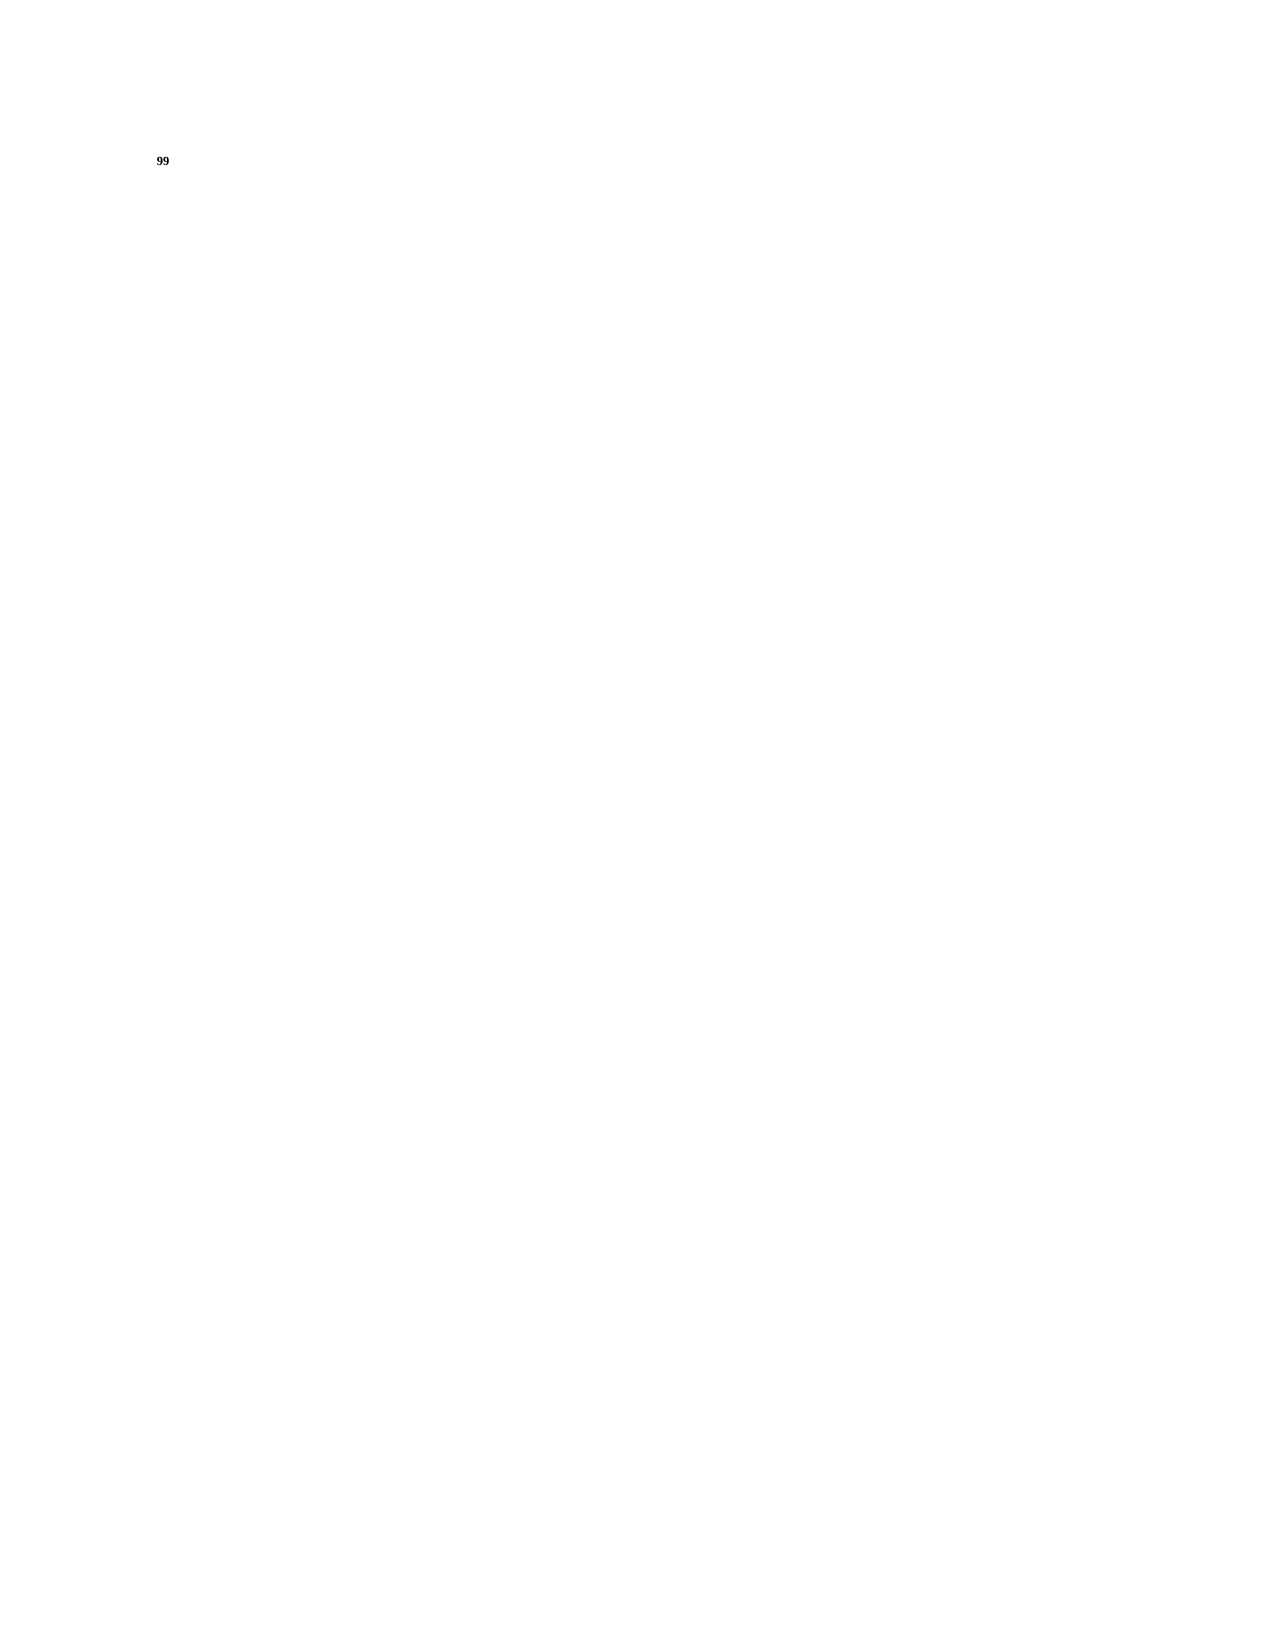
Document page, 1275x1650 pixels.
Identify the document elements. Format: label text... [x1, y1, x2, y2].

text 99 [157, 153, 1098, 168]
